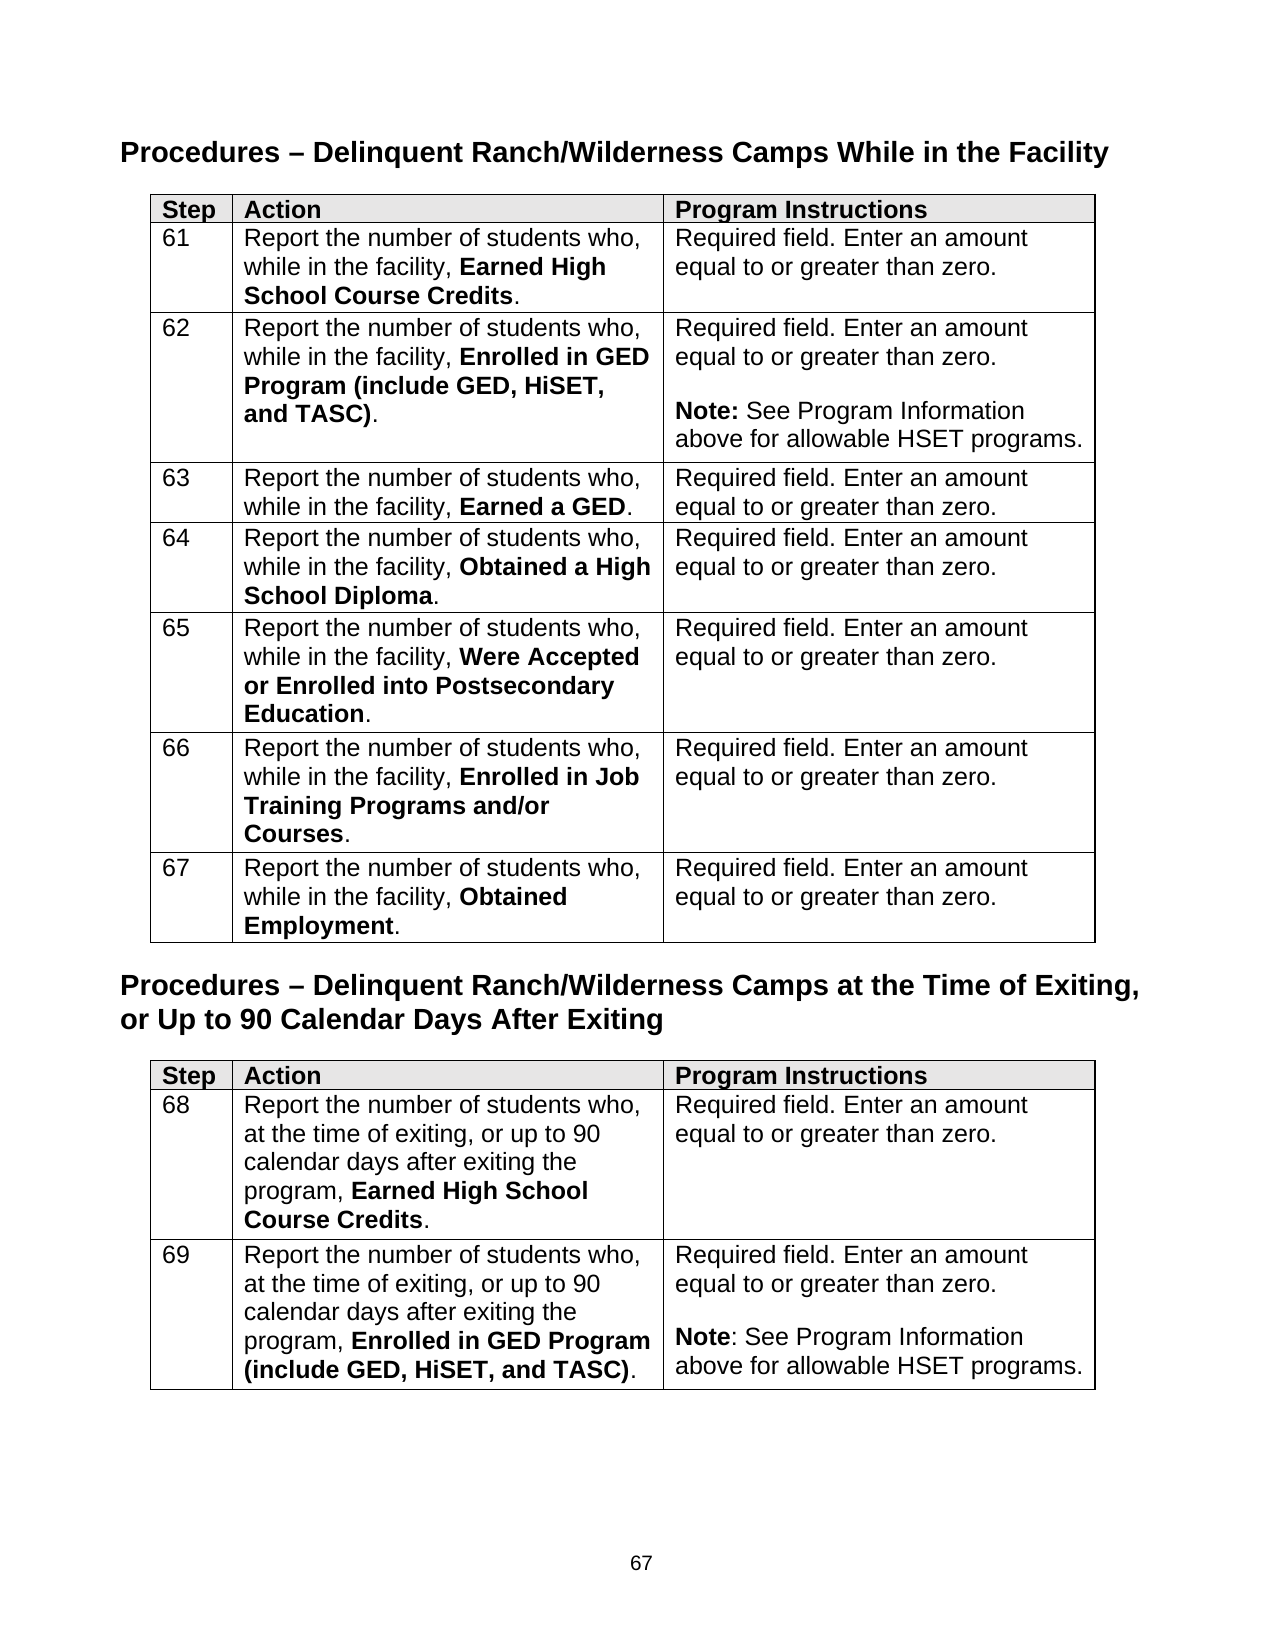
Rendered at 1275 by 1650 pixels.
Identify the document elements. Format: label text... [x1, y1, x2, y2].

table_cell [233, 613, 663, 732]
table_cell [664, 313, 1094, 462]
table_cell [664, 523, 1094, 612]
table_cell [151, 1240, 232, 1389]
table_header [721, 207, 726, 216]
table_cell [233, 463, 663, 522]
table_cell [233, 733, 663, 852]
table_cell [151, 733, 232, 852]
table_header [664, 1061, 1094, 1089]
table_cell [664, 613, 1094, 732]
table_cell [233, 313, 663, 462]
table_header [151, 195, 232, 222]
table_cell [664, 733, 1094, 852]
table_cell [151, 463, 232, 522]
subtitle Procedures – Delinquent Ranch/Wilderness Camps at the Time of Exiting, or Up to 90 Calendar Days After Exiting [120, 968, 1162, 1035]
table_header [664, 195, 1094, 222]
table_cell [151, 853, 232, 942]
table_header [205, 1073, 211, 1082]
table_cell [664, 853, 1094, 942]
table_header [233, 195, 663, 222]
subtitle Procedures – Delinquent Ranch/Wilderness Camps While in the Facility [120, 135, 1162, 168]
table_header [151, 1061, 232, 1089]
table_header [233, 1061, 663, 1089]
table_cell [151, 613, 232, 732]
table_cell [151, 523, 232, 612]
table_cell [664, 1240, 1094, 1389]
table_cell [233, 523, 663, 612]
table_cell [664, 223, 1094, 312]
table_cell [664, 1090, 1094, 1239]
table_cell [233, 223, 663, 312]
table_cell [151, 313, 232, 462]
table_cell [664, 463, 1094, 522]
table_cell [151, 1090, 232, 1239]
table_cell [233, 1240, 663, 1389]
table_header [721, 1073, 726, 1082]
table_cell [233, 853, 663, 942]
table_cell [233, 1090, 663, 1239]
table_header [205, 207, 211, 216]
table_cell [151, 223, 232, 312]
